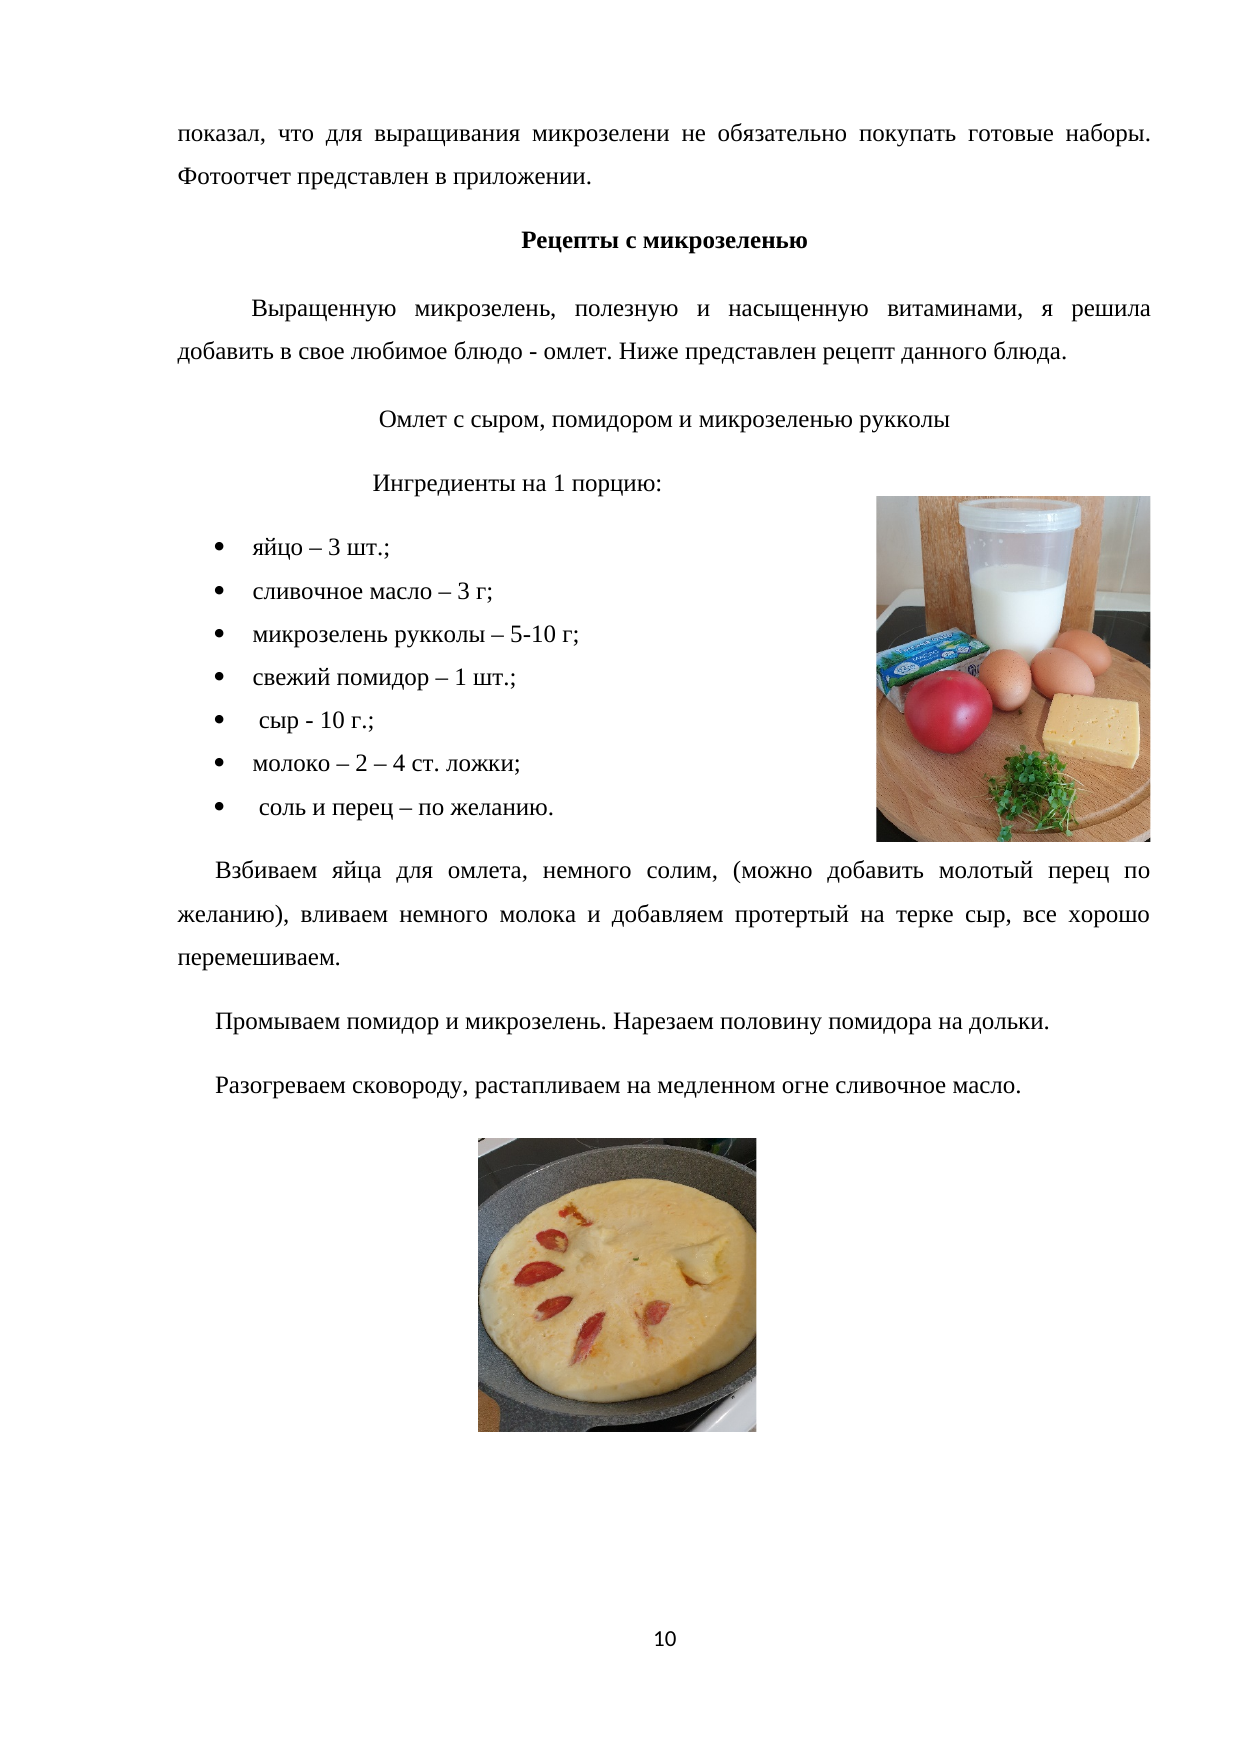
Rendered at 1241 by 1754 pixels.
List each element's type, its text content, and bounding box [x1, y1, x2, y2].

list сыр - 10 г.; [215, 705, 876, 734]
list соль и перец – по желанию. [215, 792, 876, 820]
text Выращенную микрозелень, полезную и насыщенную витаминами, я решила добавить в свое любимое блюдо - омлет. Ниже представлен рецепт данного блюда. [177, 293, 1152, 365]
text Промываем помидор и микрозелень. Нарезаем половину помидора на дольки. [177, 1006, 1152, 1034]
text Омлет с сыром, помидором и микрозеленью рукколы [177, 404, 1152, 433]
subtitle Рецепты с микрозеленью [177, 225, 1152, 254]
text Разогреваем сковороду, растапливаем на медленном огне сливочное масло. [177, 1070, 1152, 1098]
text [177, 118, 1152, 190]
list яйцо – 3 шт.; [215, 532, 876, 562]
text Взбиваем яйца для омлета, немного солим, (можно добавить молотый перец по желанию), вливаем немного молока и добавляем протертый на терке сыр, все хорошо перемешиваем. [177, 856, 1152, 971]
list свежий помидор – 1 шт.; [215, 662, 876, 691]
picture [478, 1138, 757, 1432]
list микрозелень рукколы – 5-10 г; [215, 619, 876, 648]
list сливочное масло – 3 г; [215, 576, 876, 605]
text Ингредиенты на 1 порцию: [177, 468, 1152, 497]
list молоко – 2 – 4 ст. ложки; [215, 748, 876, 777]
picture [876, 496, 1151, 842]
